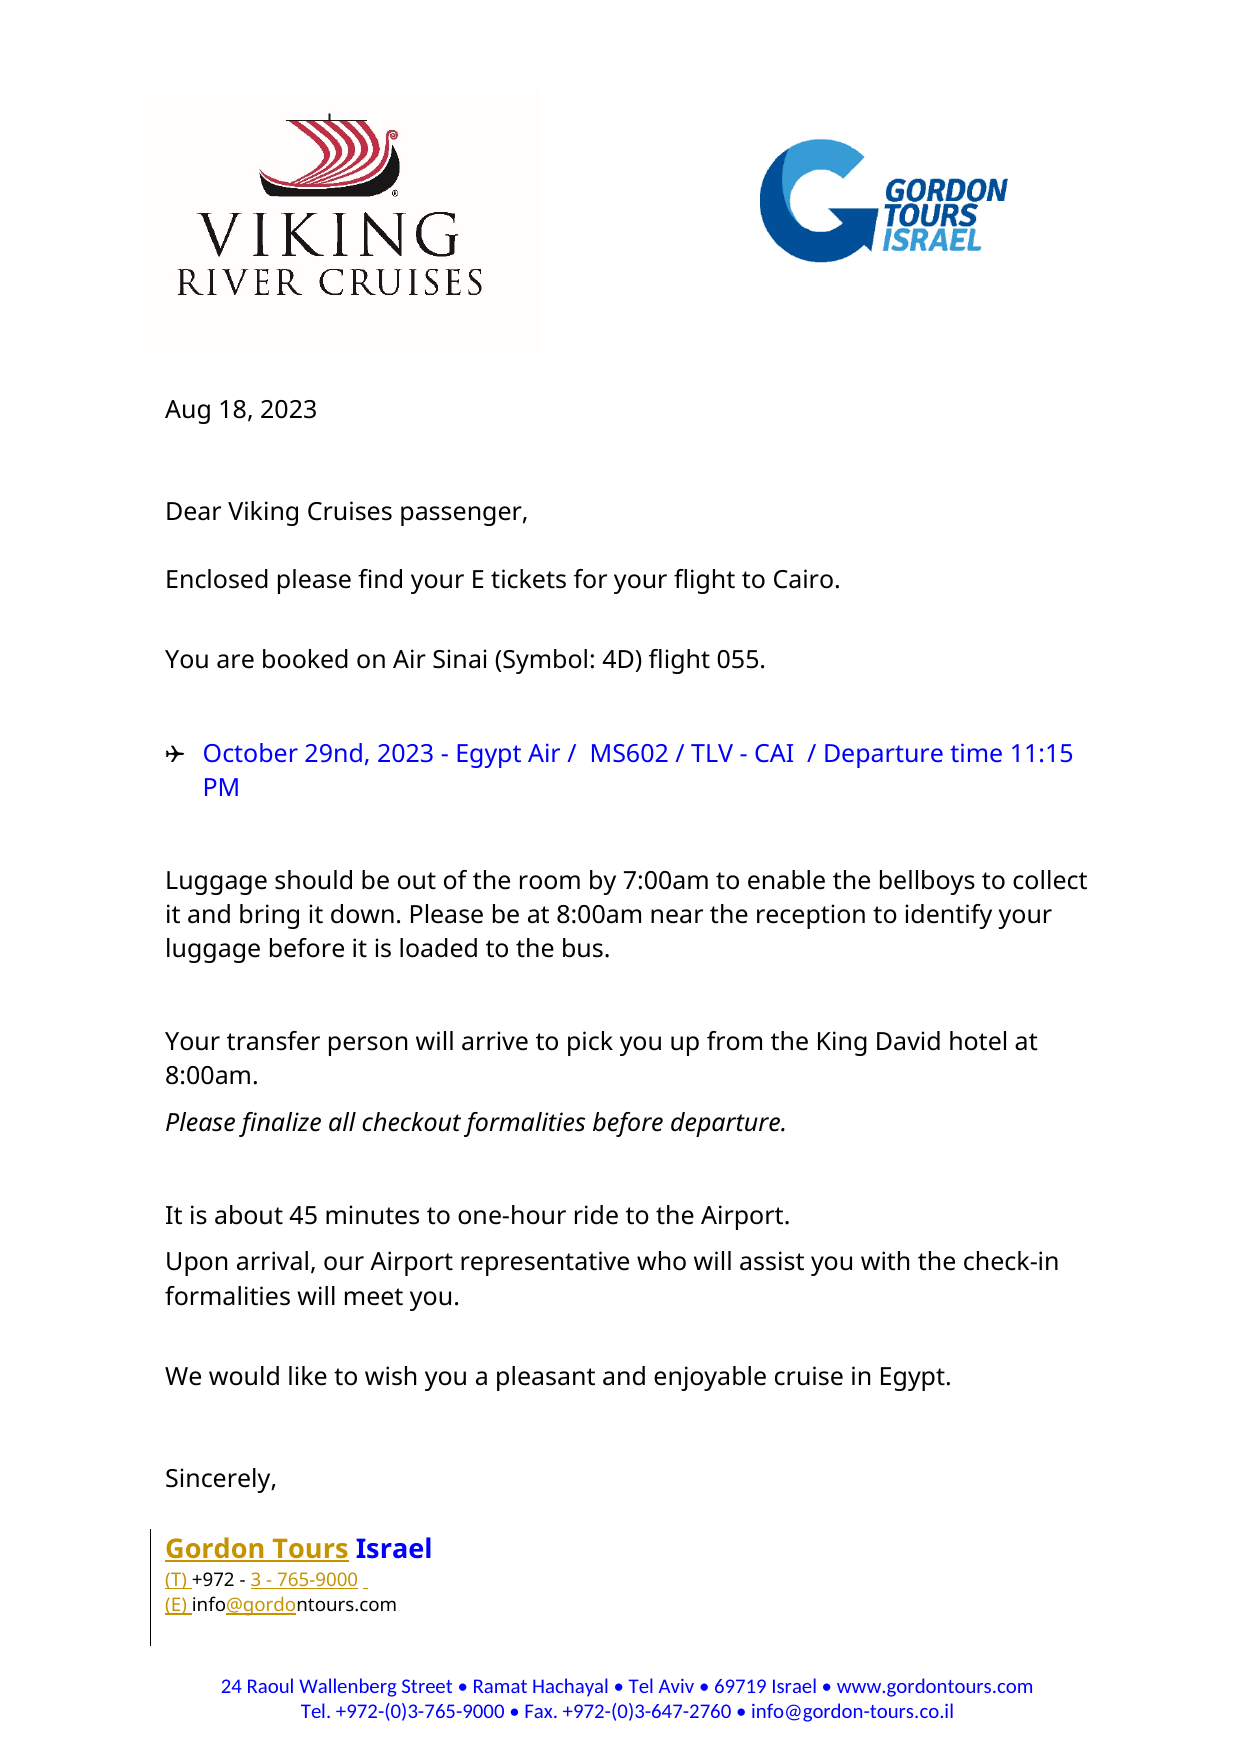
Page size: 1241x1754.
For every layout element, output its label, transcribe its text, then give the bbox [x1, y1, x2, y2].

picture [682, 90, 1117, 334]
text Israel [165, 1529, 1090, 1566]
list October 29nd, 2023 - Egypt Air / MS602 / TLV - CAI / Departure time 11:15 PM [165, 735, 1090, 803]
text Enclosed please find your E tickets for your flight to Cairo. [165, 562, 1090, 596]
text Upon arrival, our Airport representative who will assist you with the check-in formalities will meet you. [165, 1244, 1090, 1312]
text You are booked on Air Sinai (Symbol: 4D) flight 055. [165, 642, 1090, 676]
text Sincerely, [165, 1461, 1090, 1495]
text +972 - [165, 1566, 1090, 1591]
text Please finalize all checkout formalities before departure. [165, 1104, 1090, 1138]
text It is about 45 minutes to one-hour ride to the Airport. [165, 1197, 1090, 1232]
text Aug 18, 2023 [165, 391, 1090, 425]
text We would like to wish you a pleasant and enjoyable cruise in . [165, 1359, 1090, 1393]
picture [146, 88, 540, 352]
text Luggage should be out of the room by 7:00am to enable the bellboys to collect it and bring it down. Please be at 8:00am near the reception to identify your luggage before it is loaded to the bus. [165, 862, 1090, 965]
text Dear Viking Cruises passenger, [165, 493, 1090, 527]
text infontours.com [165, 1591, 1090, 1617]
text Your transfer person will arrive to pick you up from the King David hotel at 8:00am. [165, 1024, 1090, 1092]
